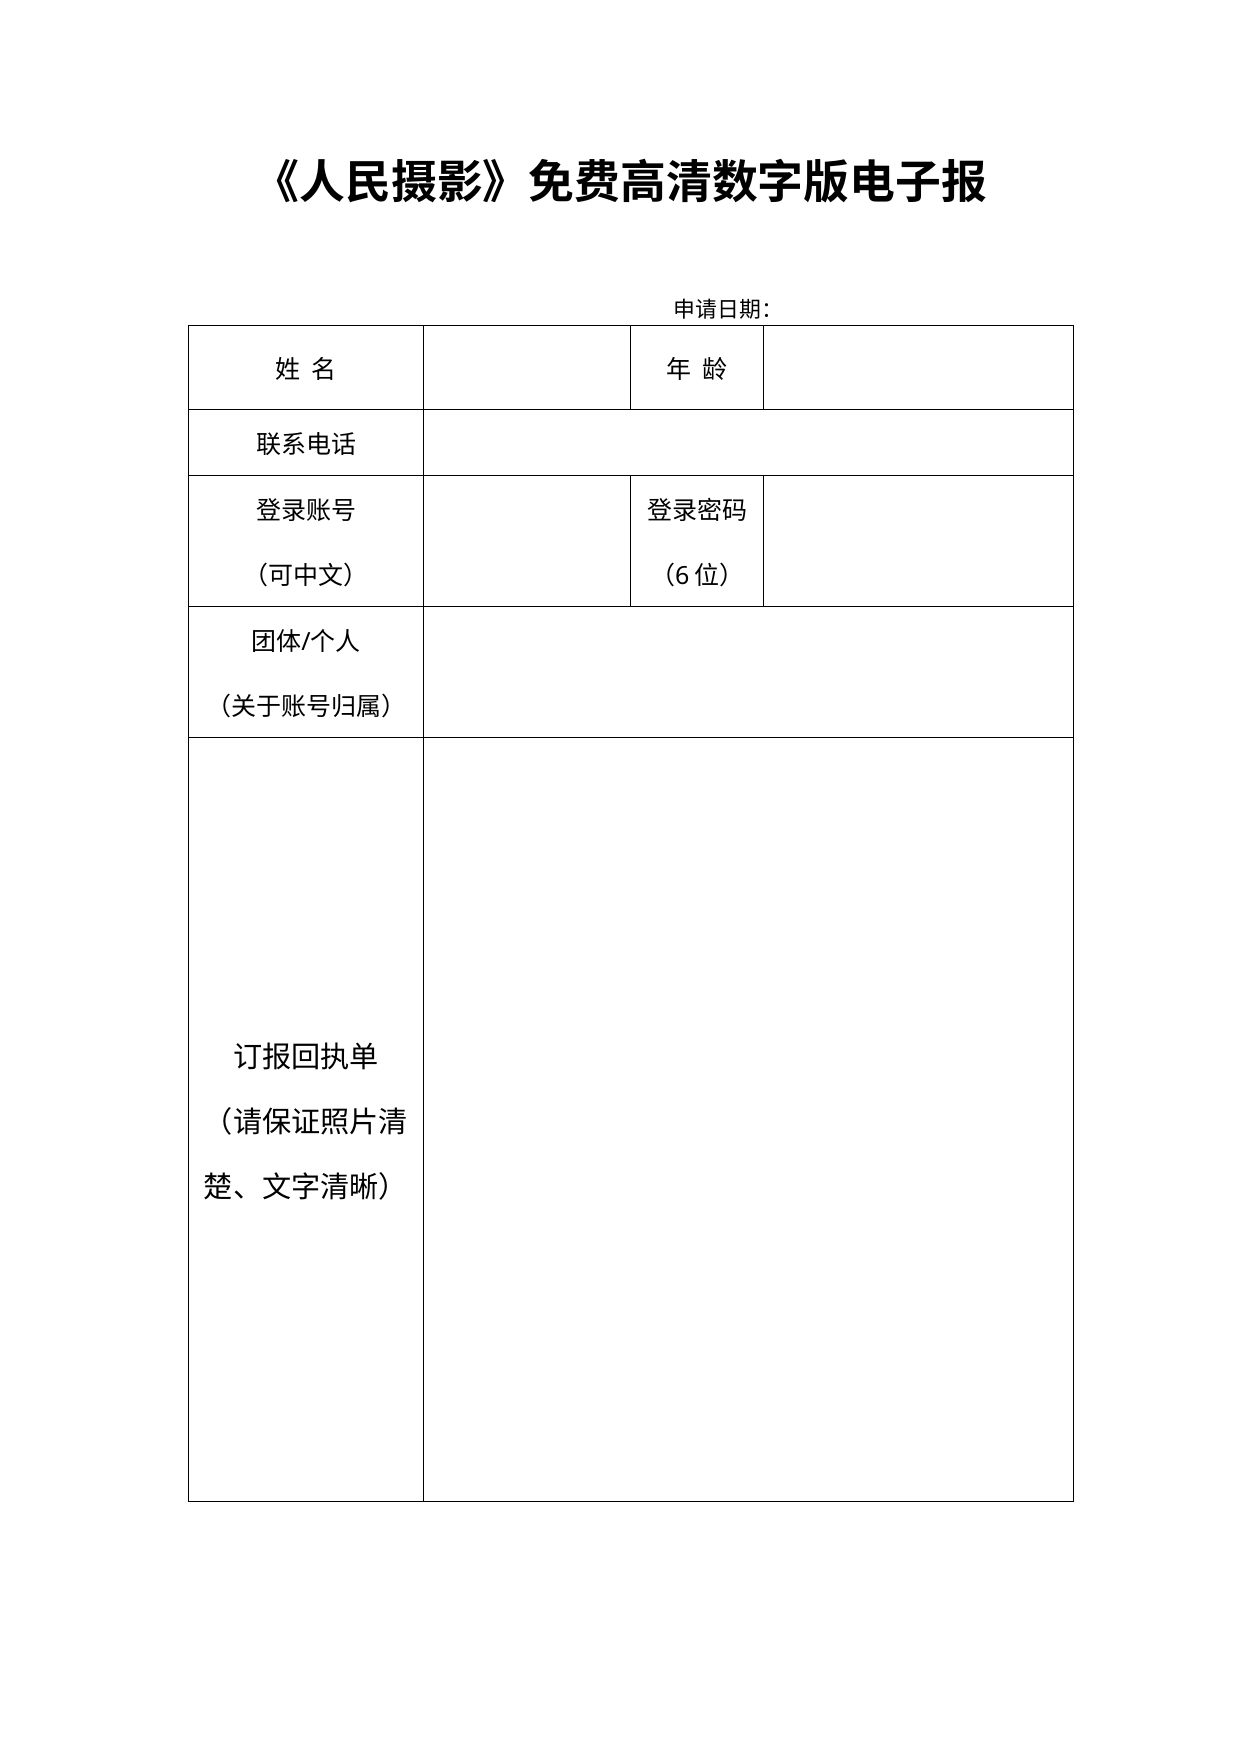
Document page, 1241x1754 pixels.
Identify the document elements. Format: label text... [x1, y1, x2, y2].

table_cell 订报回执单 （请保证照片清楚、文字清晰） [189, 738, 423, 1501]
table_cell 团体/个人 （关于账号归属） [189, 607, 423, 737]
table_cell [424, 607, 1073, 737]
table_cell [424, 738, 1073, 1501]
table_header [764, 326, 1073, 409]
table_cell [424, 476, 630, 606]
text 申请日期： [187, 292, 1053, 324]
text 《人民摄影》免费高清数字版电子报 [187, 129, 1053, 227]
table_header 姓 名 [189, 326, 423, 409]
table_cell 登录账号 （可中文） [189, 476, 423, 606]
table_header 年 龄 [631, 326, 763, 409]
table_cell [764, 476, 1073, 606]
table_header [424, 326, 630, 409]
table_cell [424, 410, 1073, 475]
table_cell 登录密码 （6位） [631, 476, 763, 606]
table_cell 联系电话 [189, 410, 423, 475]
